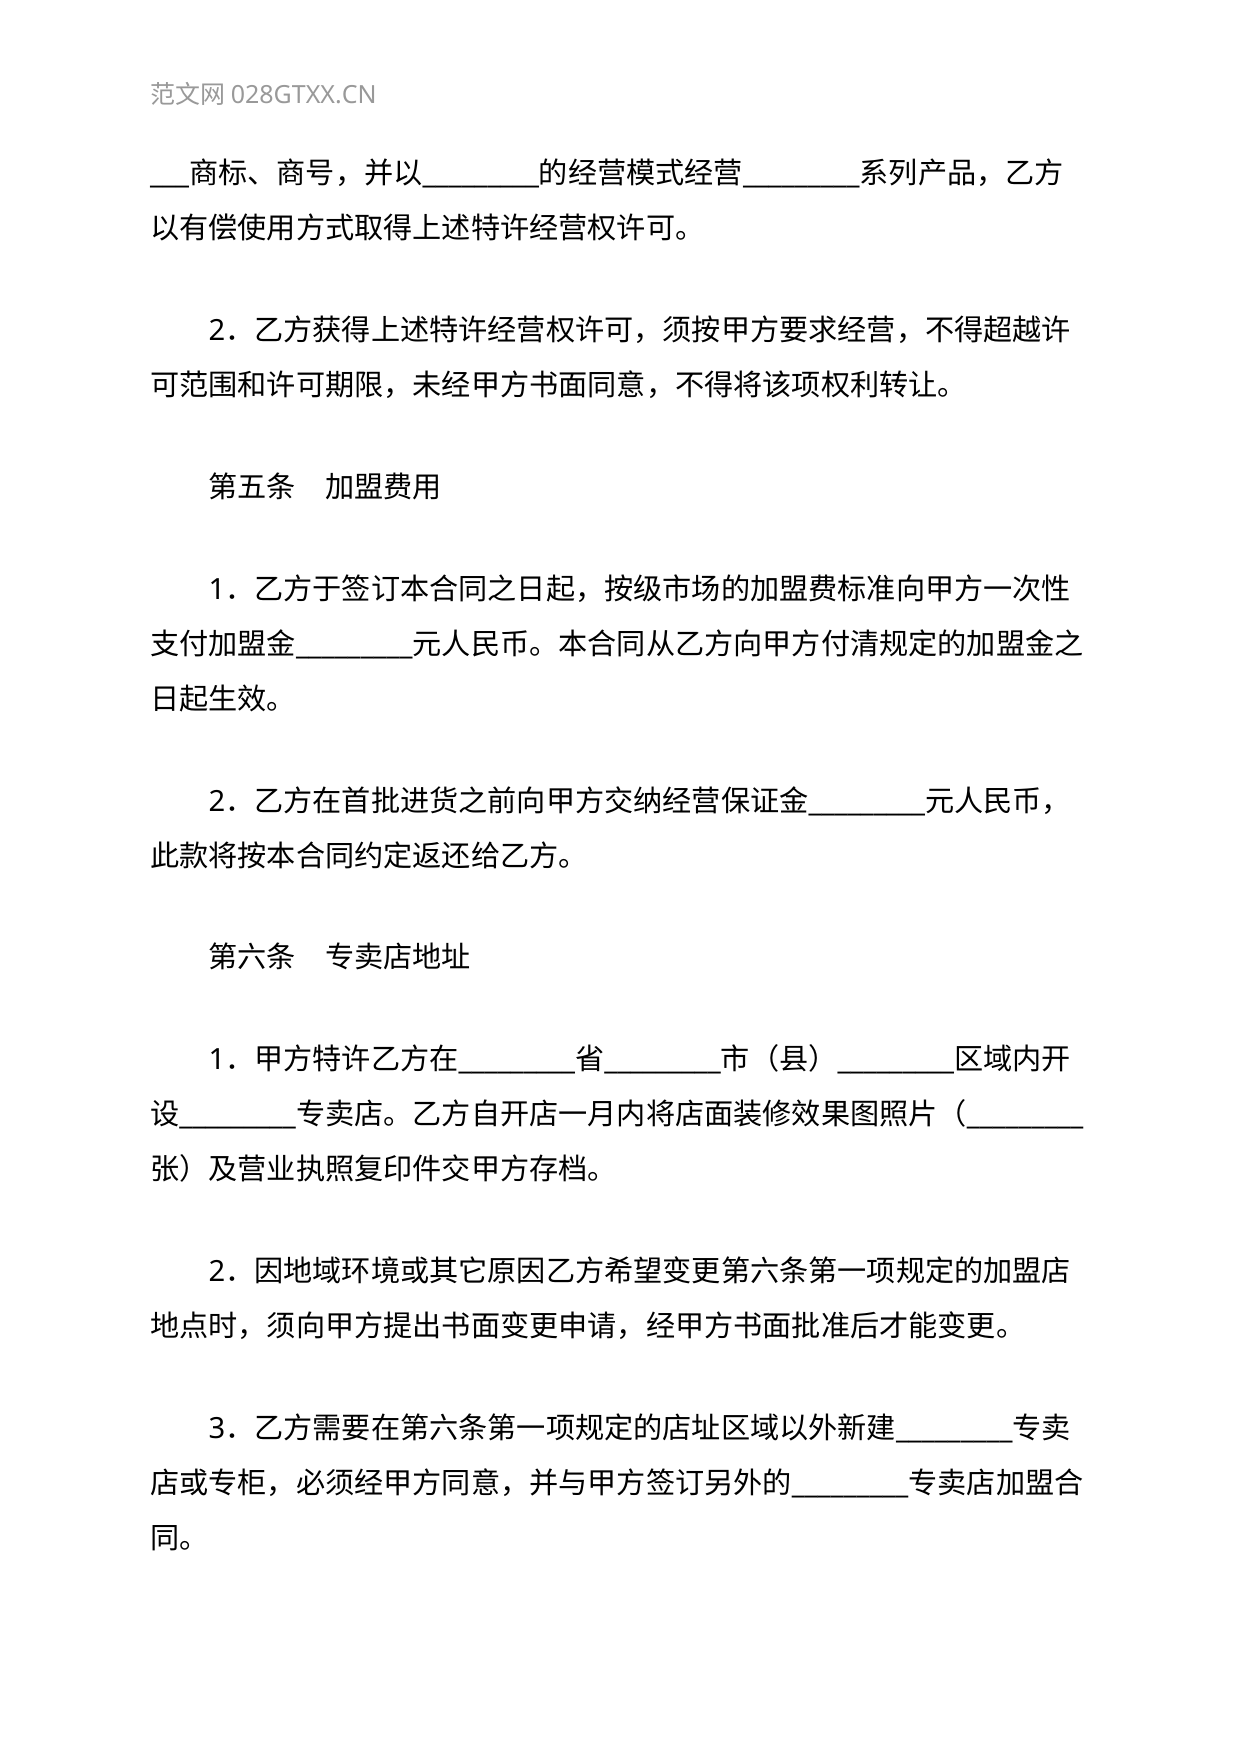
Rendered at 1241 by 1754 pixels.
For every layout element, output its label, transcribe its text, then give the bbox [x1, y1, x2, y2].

text 2．乙方获得上述特许经营权许可，须按甲方要求经营，不得超越许可范围和许可期限，未经甲方书面同意，不得将该项权利转让。 [150, 307, 1090, 404]
text 2．因地域环境或其它原因乙方希望变更第六条第一项规定的加盟店地点时，须向甲方提出书面变更申请，经甲方书面批准后才能变更。 [150, 1247, 1090, 1345]
text 2．乙方在首批进货之前向甲方交纳经营保证金_________元人民币，此款将按本合同约定返还给乙方。 [150, 777, 1090, 874]
text 1．乙方于签订本合同之日起，按级市场的加盟费标准向甲方一次性支付加盟金_________元人民币。本合同从乙方向甲方付清规定的加盟金之日起生效。 [150, 565, 1090, 718]
text 3．乙方需要在第六条第一项规定的店址区域以外新建_________专卖店或专柜，必须经甲方同意，并与甲方签订另外的_________专卖店加盟合同。 [150, 1404, 1090, 1556]
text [150, 150, 1090, 247]
text 第六条 专卖店地址 [150, 934, 1090, 976]
text 第五条 加盟费用 [150, 463, 1090, 506]
text 1．甲方特许乙方在_________省_________市（县）_________区域内开设_________专卖店。乙方自开店一月内将店面装修效果图照片（_________张）及营业执照复印件交甲方存档。 [150, 1036, 1090, 1188]
